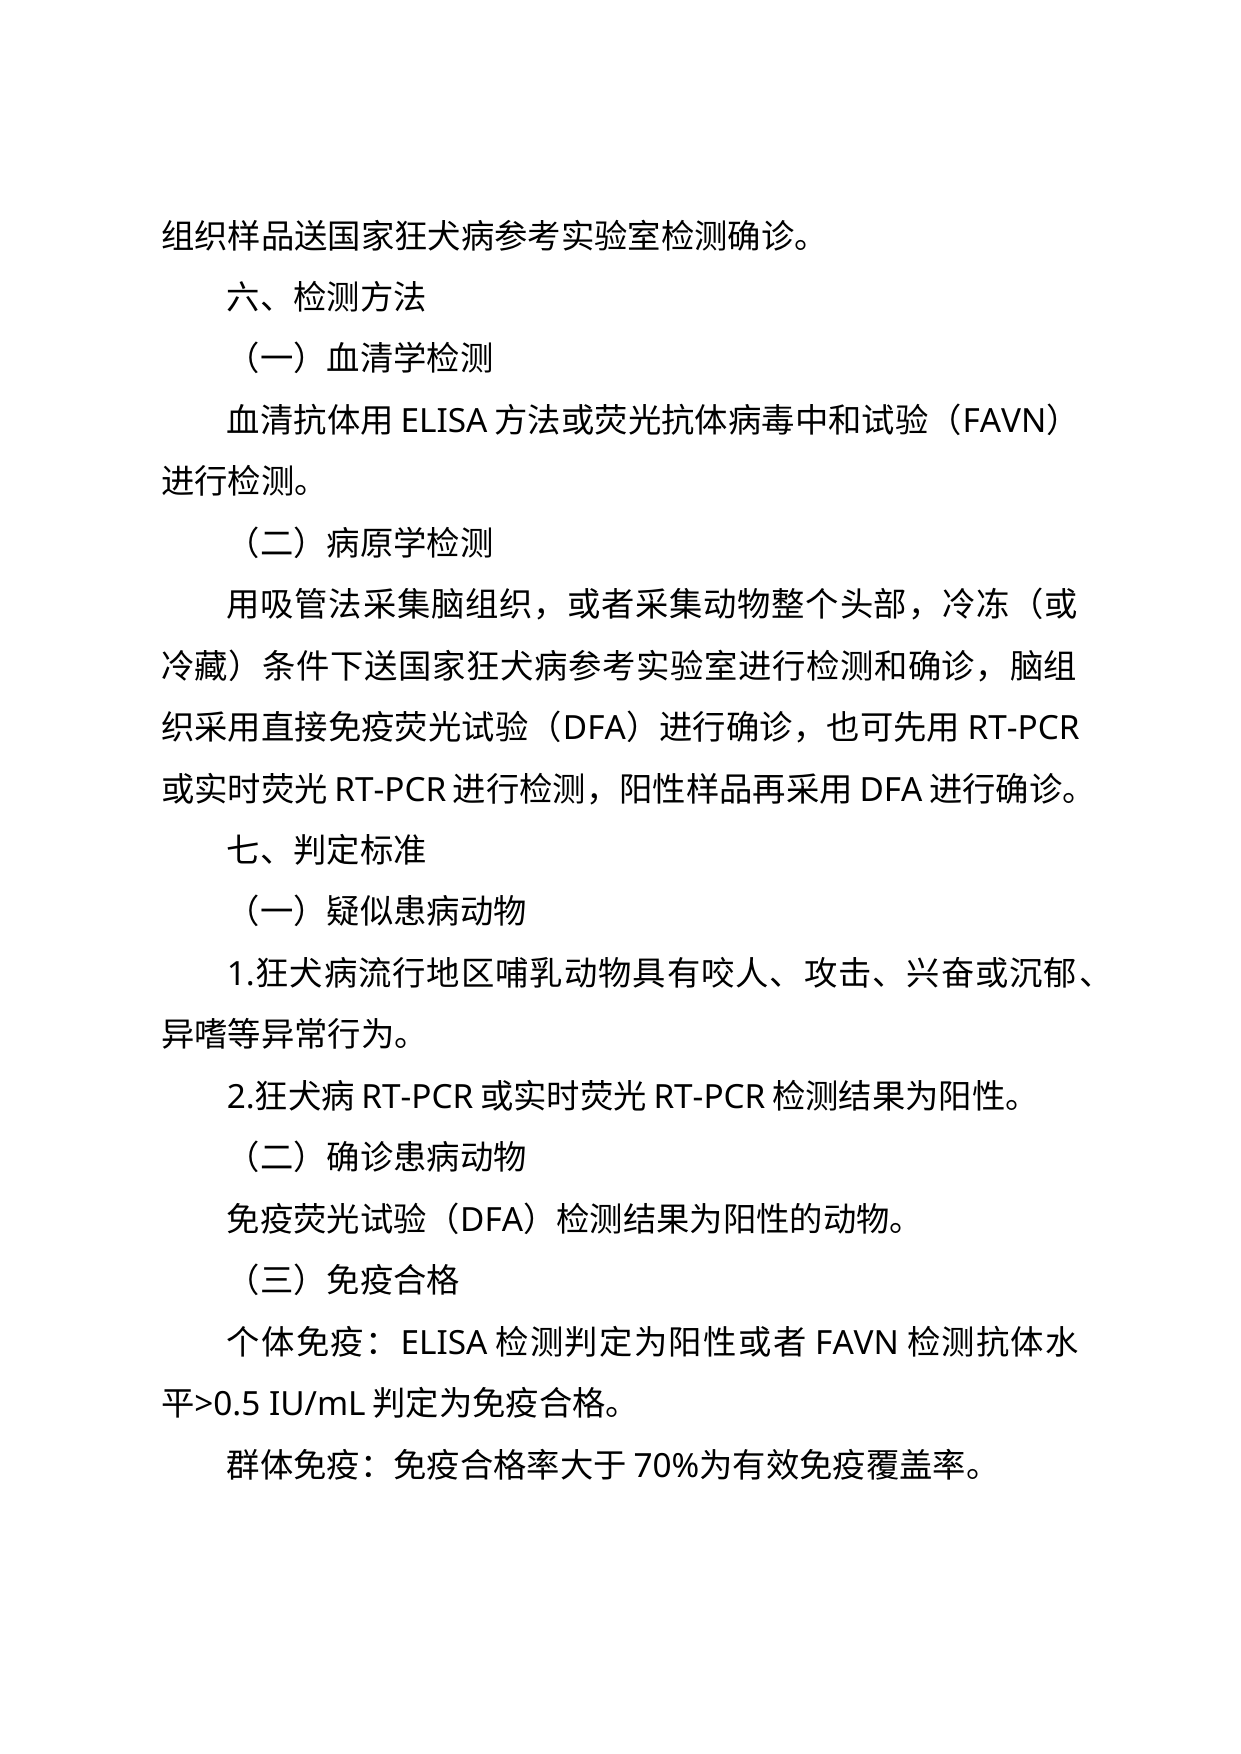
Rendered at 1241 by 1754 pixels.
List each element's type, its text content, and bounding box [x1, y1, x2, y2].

list 免疫合格 [161, 1243, 1079, 1305]
text 血清抗体用ELISA方法或荧光抗体病毒中和试验（FAVN）进行检测。 [161, 383, 1079, 506]
text 个体免疫：ELISA检测判定为阳性或者FAVN检测抗体水平>0.5 IU/mL判定为免疫合格。 [161, 1305, 1079, 1428]
text 用吸管法采集脑组织，或者采集动物整个头部，冷冻（或冷藏）条件下送国家狂犬病参考实验室进行检测和确诊，脑组织采用直接免疫荧光试验（DFA）进行确诊，也可先用RT-PCR或实时荧光RT-PCR进行检测，阳性样品再采用DFA进行确诊。 [161, 567, 1079, 813]
text （一）疑似患病动物 [161, 875, 1079, 936]
text 六、检测方法 [161, 260, 1079, 322]
text （二）确诊患病动物 [161, 1121, 1079, 1182]
text （一）血清学检测 [161, 322, 1079, 383]
text 免疫荧光试验（DFA）检测结果为阳性的动物。 [161, 1182, 1079, 1243]
text 2.狂犬病RT-PCR或实时荧光RT-PCR检测结果为阳性。 [161, 1059, 1079, 1121]
list 判定标准 [161, 813, 1079, 875]
text 1.狂犬病流行地区哺乳动物具有咬人、攻击、兴奋或沉郁、异嗜等异常行为。 [161, 936, 1079, 1059]
text （二）病原学检测 [161, 506, 1079, 567]
text 群体免疫：免疫合格率大于70%为有效免疫覆盖率。 [161, 1428, 1079, 1489]
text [161, 201, 1079, 260]
